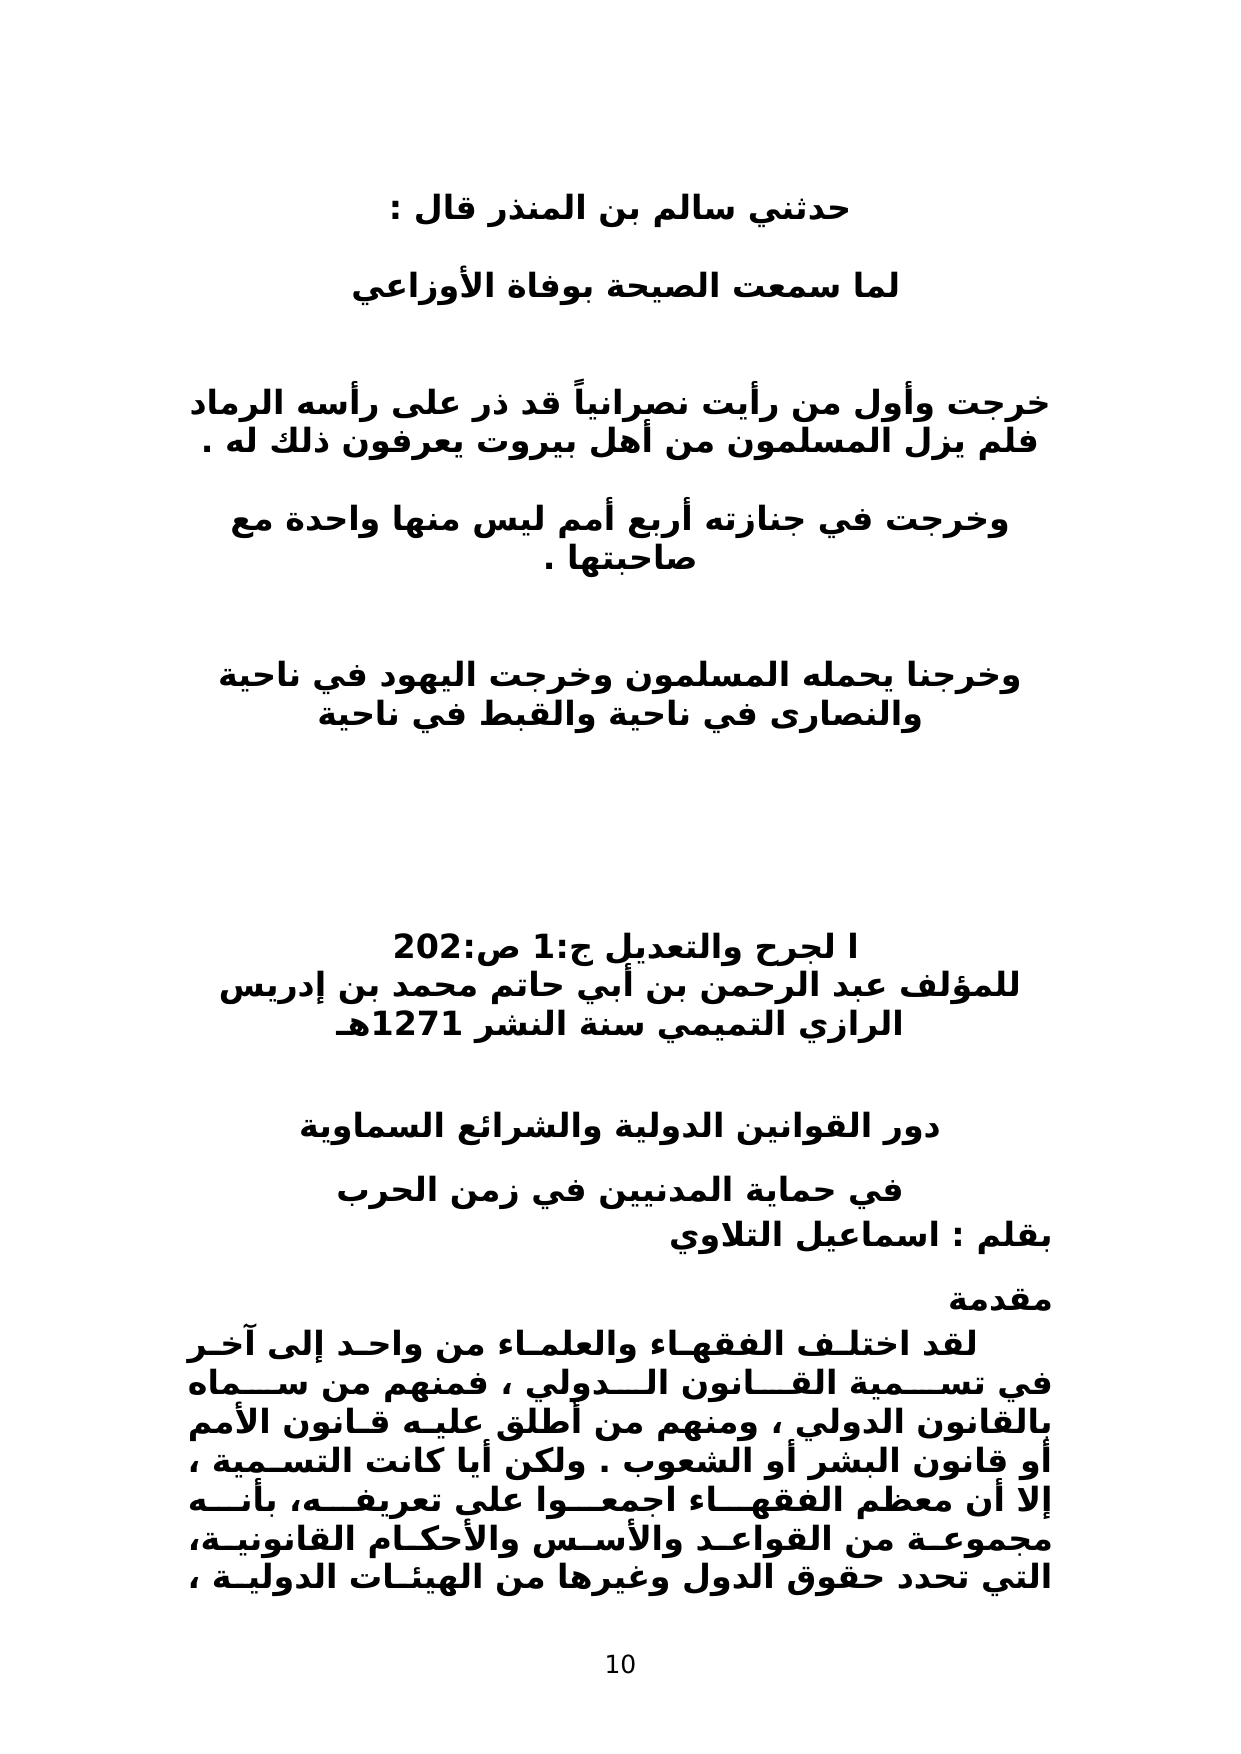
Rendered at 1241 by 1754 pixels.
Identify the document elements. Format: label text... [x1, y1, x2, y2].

text بقلم : اسماعيل التلاوي [187, 1216, 1053, 1255]
subtitle مقدمة [187, 1280, 1053, 1319]
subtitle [187, 150, 1053, 1044]
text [187, 1325, 1053, 1597]
subtitle في حماية المدنيين في زمن الحرب [187, 1171, 1053, 1210]
subtitle دور القوانين الدولية والشرائع السماوية [187, 1107, 1053, 1146]
